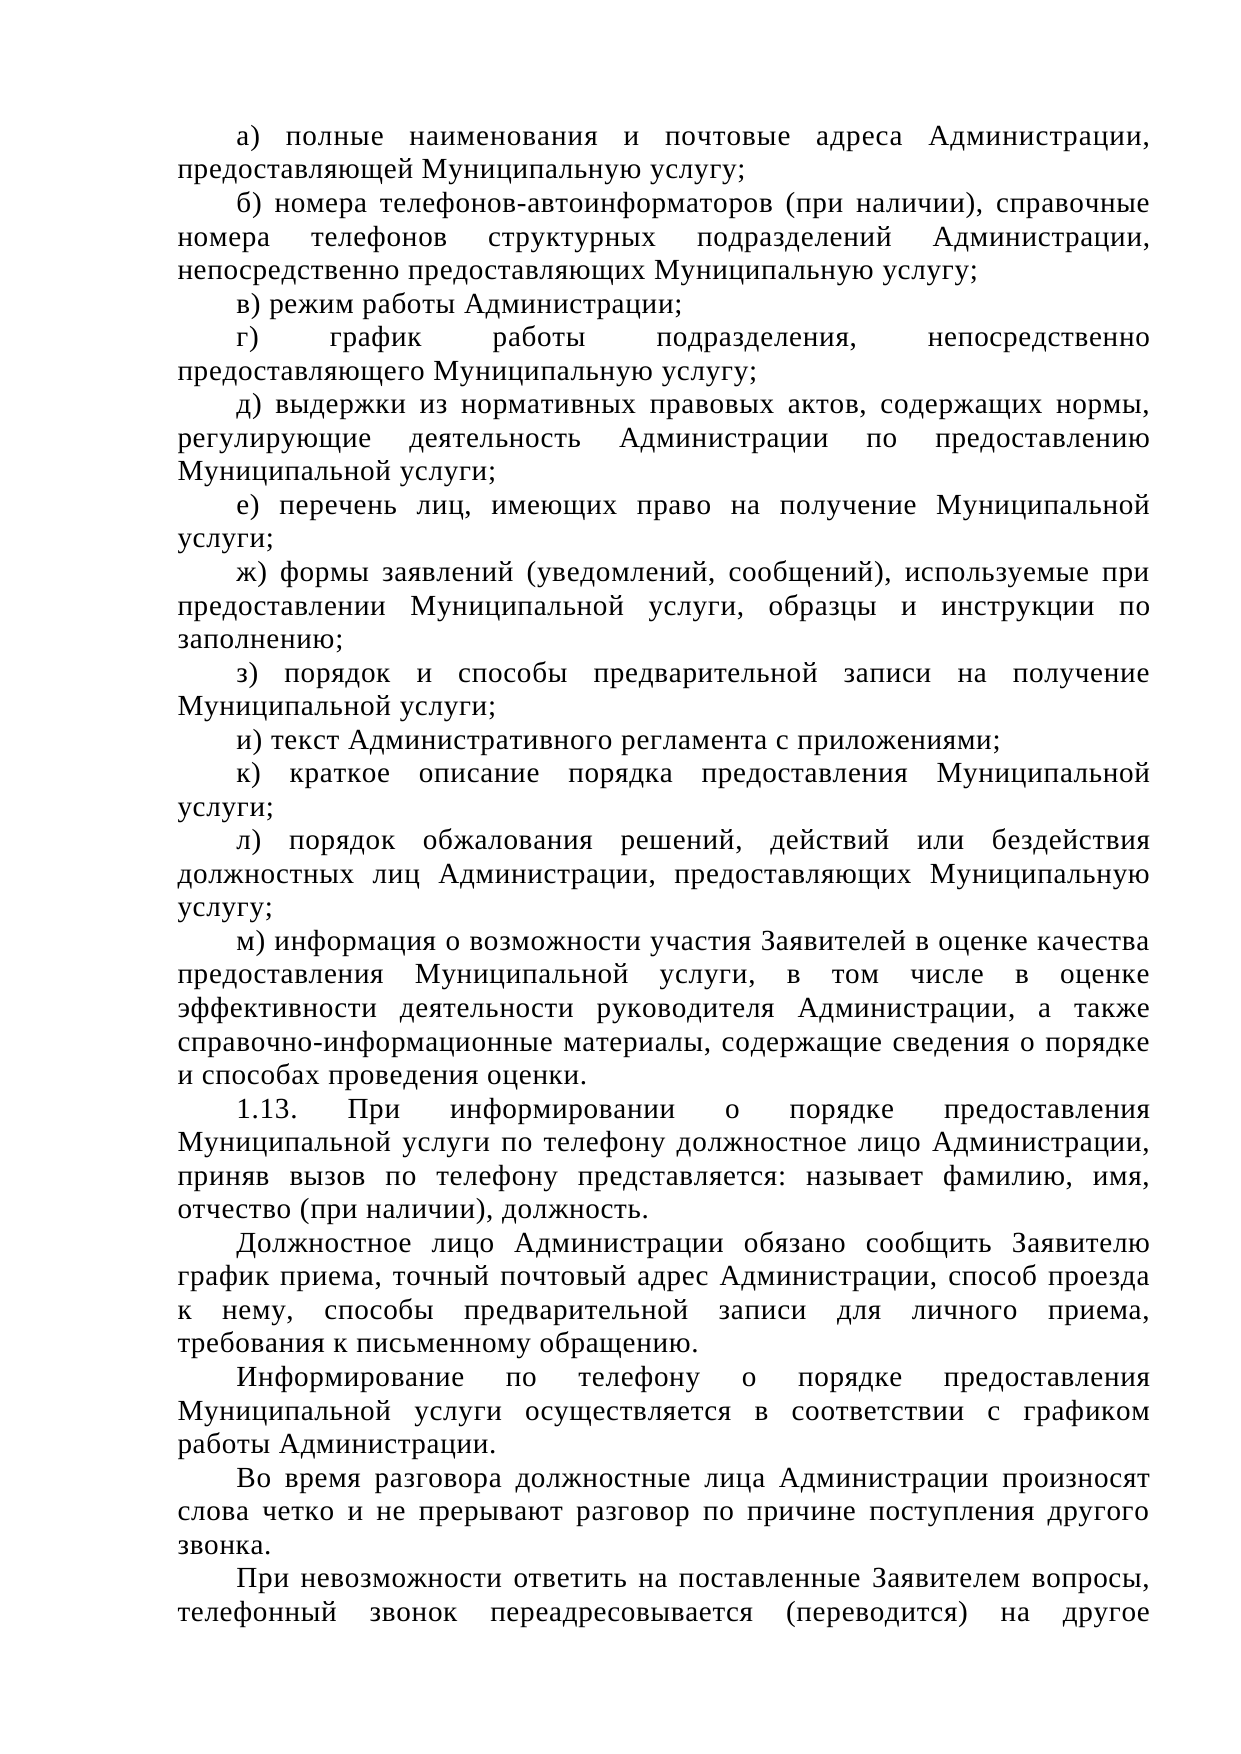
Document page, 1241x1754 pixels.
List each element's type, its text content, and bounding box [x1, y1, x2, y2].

text в) режим работы Администрации; [177, 286, 1152, 319]
text г) график работы подразделения, непосредственно предоставляющего Муниципальную услугу; [177, 319, 1152, 386]
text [177, 1560, 1152, 1627]
text з) порядок и способы предварительной записи на получение Муниципальной услуги; [177, 655, 1152, 722]
text д) выдержки из нормативных правовых актов, содержащих нормы, регулирующие деятельность Администрации по предоставлению Муниципальной услуги; [177, 386, 1152, 487]
text е) перечень лиц, имеющих право на получение Муниципальной услуги; [177, 487, 1152, 554]
text 1.13. При информировании о порядке предоставления Муниципальной услуги по телефону должностное лицо Администрации, приняв вызов по телефону представляется: называет фамилию, имя, отчество (при наличии), должность. [177, 1091, 1152, 1225]
text м) информация о возможности участия Заявителей в оценке качества предоставления Муниципальной услуги, в том числе в оценке эффективности деятельности руководителя Администрации, а также справочно-информационные материалы, содержащие сведения о порядке и способах проведения оценки. [177, 923, 1152, 1091]
text ж) формы заявлений (уведомлений, сообщений), используемые при предоставлении Муниципальной услуги, образцы и инструкции по заполнению; [177, 554, 1152, 655]
text б) номера телефонов-автоинформаторов (при наличии), справочные номера телефонов структурных подразделений Администрации, непосредственно предоставляющих Муниципальную услугу; [177, 185, 1152, 286]
text и) текст Административного регламента с приложениями; [177, 722, 1152, 755]
text а) полные наименования и почтовые адреса Администрации, предоставляющей Муниципальную услугу; [177, 118, 1152, 185]
text л) порядок обжалования решений, действий или бездействия должностных лиц Администрации, предоставляющих Муниципальную услугу; [177, 822, 1152, 923]
text Информирование по телефону о порядке предоставления Муниципальной услуги осуществляется в соответствии с графиком работы Администрации. [177, 1359, 1152, 1460]
text Должностное лицо Администрации обязано сообщить Заявителю график приема, точный почтовый адрес Администрации, способ проезда к нему, способы предварительной записи для личного приема, требования к письменному обращению. [177, 1225, 1152, 1359]
text к) краткое описание порядка предоставления Муниципальной услуги; [177, 755, 1152, 822]
text Во время разговора должностные лица Администрации произносят слова четко и не прерывают разговор по причине поступления другого звонка. [177, 1460, 1152, 1560]
